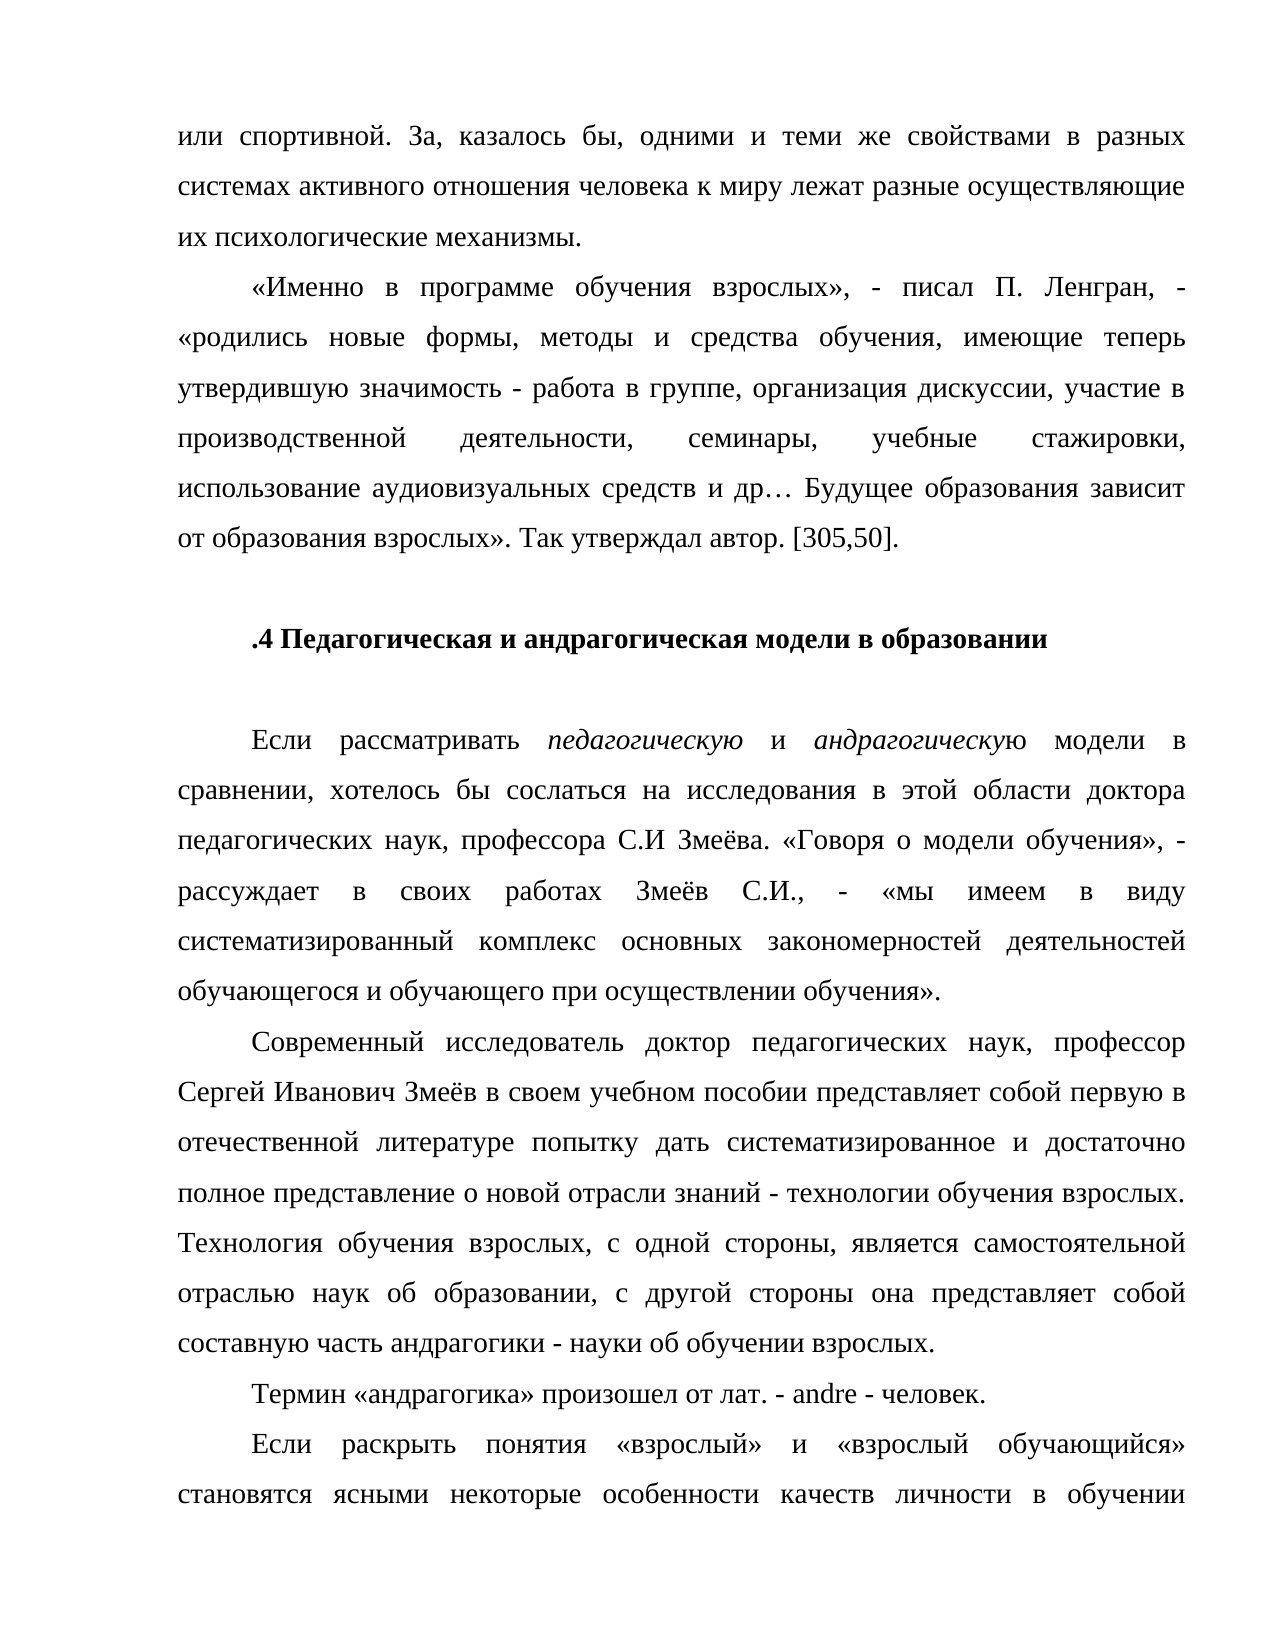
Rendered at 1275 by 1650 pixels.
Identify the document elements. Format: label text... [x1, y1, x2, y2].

text «Именно в программе обучения взрослых», - писал П. Ленгран, - «родились новые формы, методы и средства обучения, имеющие теперь утвердившую значимость - работа в группе, организация дискуссии, участие в производственной деятельности, семинары, учебные стажировки, использование аудиовизуальных средств и др… Будущее образования зависит от образования взрослых». Так утверждал автор. [305,50]. [177, 269, 1186, 554]
text Современный исследователь доктор педагогических наук, профессор Сергей Иванович Змеёв в своем учебном пособии представляет собой первую в отечественной литературе попытку дать систематизированное и достаточно полное представление о новой отрасли знаний - технологии обучения взрослых. Технология обучения взрослых, с одной стороны, является самостоятельной отраслью наук об образовании, с другой стороны она представляет собой составную часть андрагогики - науки об обучении взрослых. [177, 1024, 1186, 1359]
text .4 Педагогическая и андрагогическая модели в образовании [177, 621, 1186, 655]
text Если рассматривать педагогическую и андрагогическую модели в сравнении, хотелось бы сослаться на исследования в этой области доктора педагогических наук, профессора С.И Змеёва. «Говоря о модели обучения», - рассуждает в своих работах Змеёв С.И., - «мы имеем в виду систематизированный комплекс основных закономерностей деятельностей обучающегося и обучающего при осуществлении обучения». [177, 722, 1186, 1007]
text Термин «андрагогика» произошел от лат. - andre - человек. [177, 1376, 1186, 1409]
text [177, 1426, 1186, 1510]
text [177, 118, 1186, 252]
